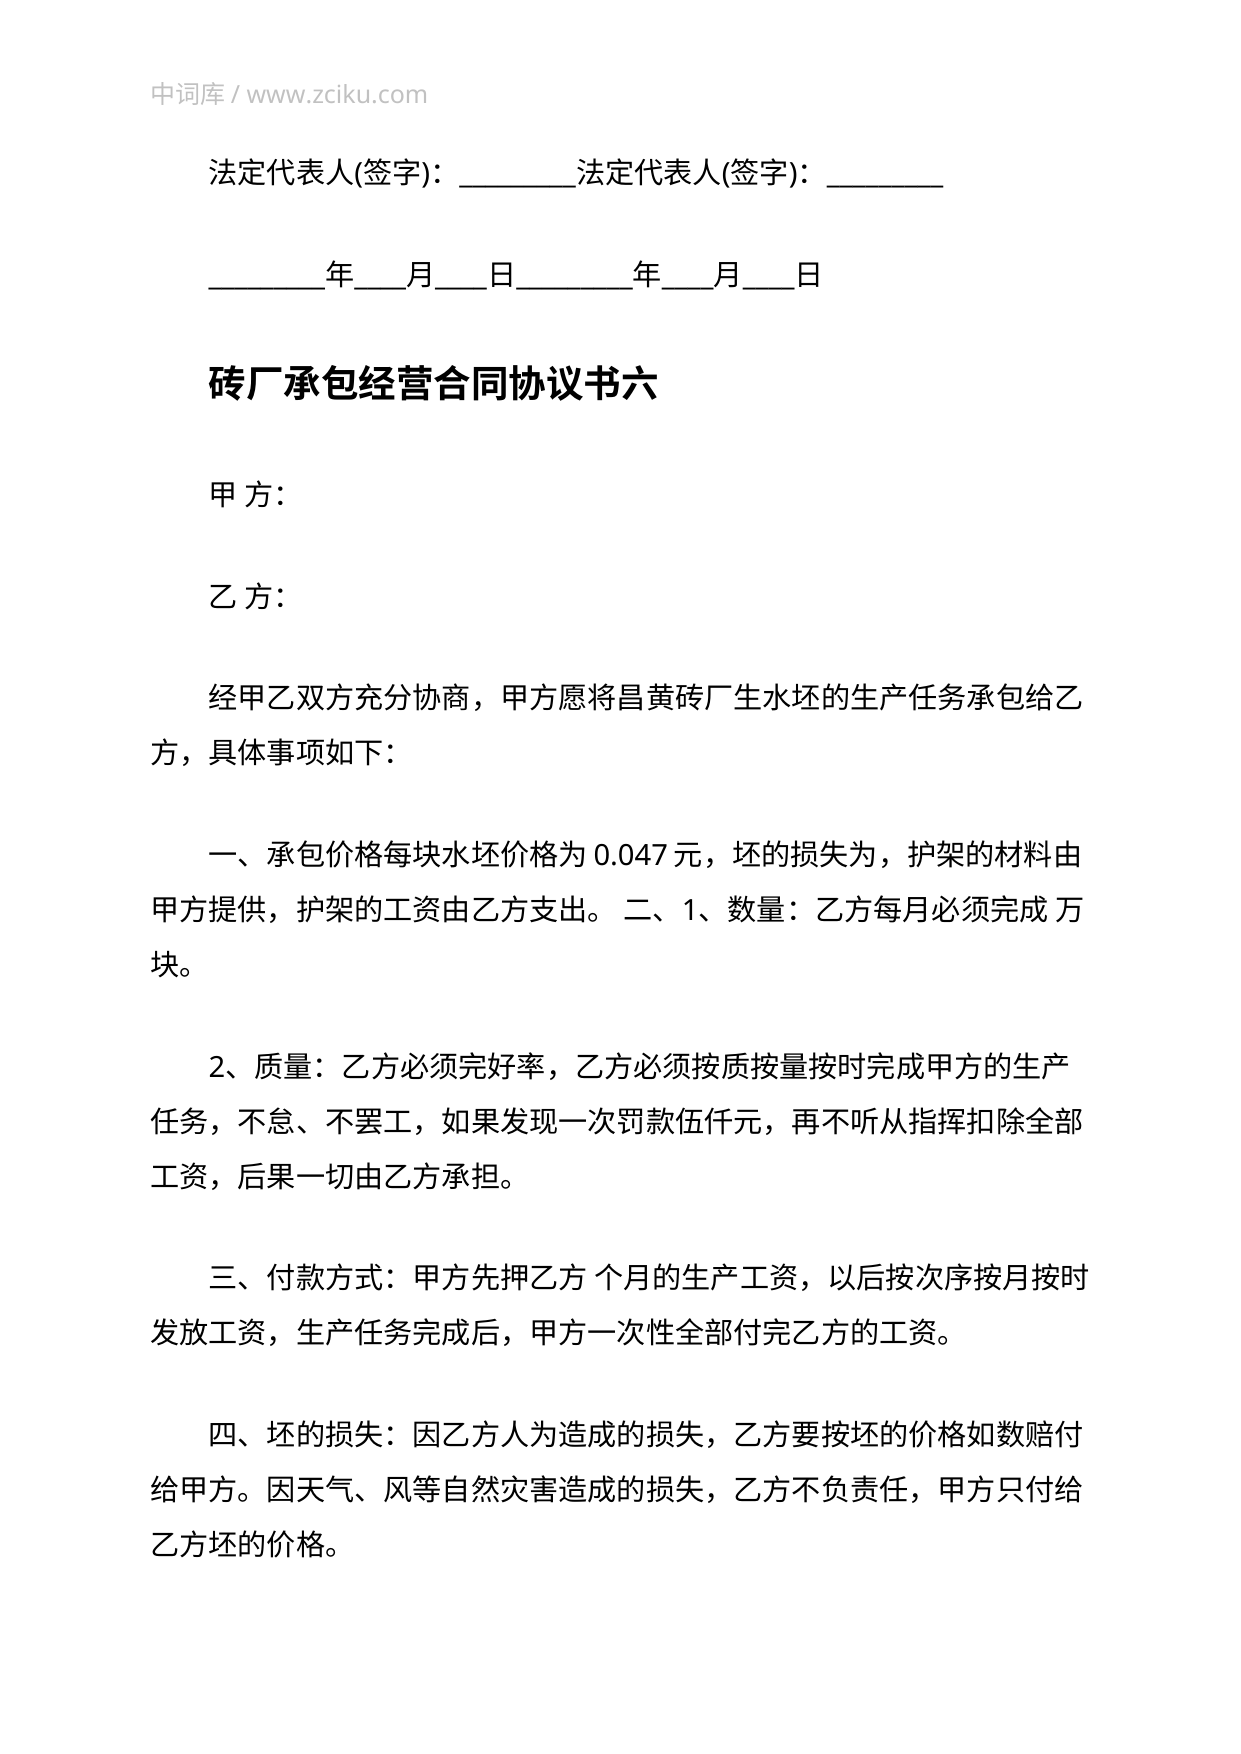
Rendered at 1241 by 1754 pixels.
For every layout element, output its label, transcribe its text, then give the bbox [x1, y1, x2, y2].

text 三、付款方式：甲方先押乙方 个月的生产工资，以后按次序按月按时发放工资，生产任务完成后，甲方一次性全部付完乙方的工资。 [150, 1255, 1090, 1352]
text 甲 方： [150, 471, 1090, 514]
text 法定代表人(签字)：_________法定代表人(签字)：_________ [150, 150, 1090, 192]
text 2、质量：乙方必须完好率，乙方必须按质按量按时完成甲方的生产任务，不怠、不罢工，如果发现一次罚款伍仟元，再不听从指挥扣除全部工资，后果一切由乙方承担。 [150, 1043, 1090, 1196]
text 经甲乙双方充分协商，甲方愿将昌黄砖厂生水坯的生产任务承包给乙方，具体事项如下： [150, 675, 1090, 772]
text 一、承包价格每块水坯价格为0.047元，坯的损失为，护架的材料由甲方提供，护架的工资由乙方支出。 二、1、数量：乙方每月必须完成 万块。 [150, 832, 1090, 984]
text 四、坯的损失：因乙方人为造成的损失，乙方要按坯的价格如数赔付给甲方。因天气、风等自然灾害造成的损失，乙方不负责任，甲方只付给乙方坯的价格。 [150, 1412, 1090, 1564]
text 砖厂承包经营合同协议书六 [150, 354, 1090, 408]
text _________年____月____日_________年____月____日 [150, 252, 1090, 294]
text 乙 方： [150, 573, 1090, 615]
